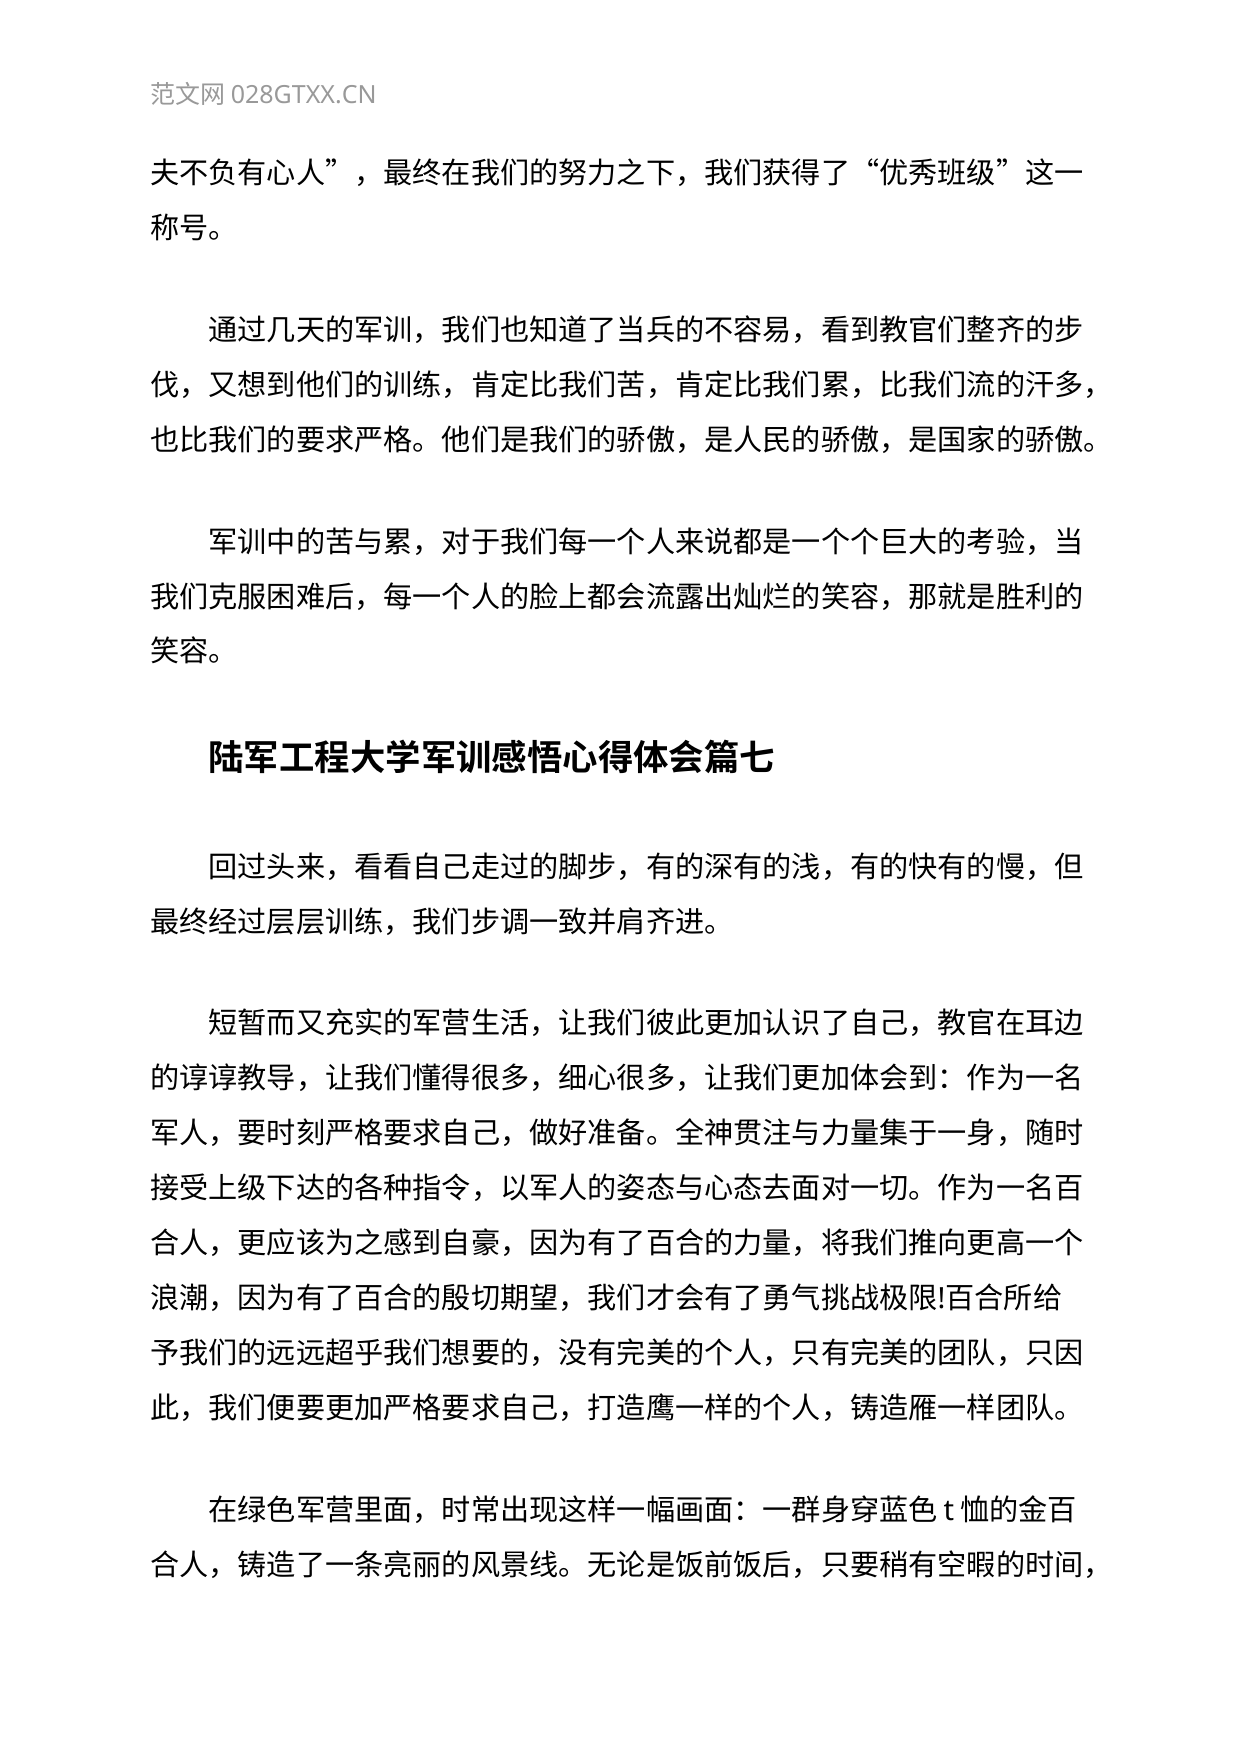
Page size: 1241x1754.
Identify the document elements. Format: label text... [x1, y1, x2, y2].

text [150, 1486, 1090, 1583]
text 军训中的苦与累，对于我们每一个人来说都是一个个巨大的考验，当我们克服困难后，每一个人的脸上都会流露出灿烂的笑容，那就是胜利的笑容。 [150, 518, 1090, 670]
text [150, 150, 1090, 247]
text 回过头来，看看自己走过的脚步，有的深有的浅，有的快有的慢，但最终经过层层训练，我们步调一致并肩齐进。 [150, 843, 1090, 940]
text 通过几天的军训，我们也知道了当兵的不容易，看到教官们整齐的步伐，又想到他们的训练，肯定比我们苦，肯定比我们累，比我们流的汗多，也比我们的要求严格。他们是我们的骄傲，是人民的骄傲，是国家的骄傲。 [150, 307, 1090, 459]
text 短暂而又充实的军营生活，让我们彼此更加认识了自己，教官在耳边的谆谆教导，让我们懂得很多，细心很多，让我们更加体会到：作为一名军人，要时刻严格要求自己，做好准备。全神贯注与力量集于一身，随时接受上级下达的各种指令，以军人的姿态与心态去面对一切。作为一名百合人，更应该为之感到自豪，因为有了百合的力量，将我们推向更高一个浪潮，因为有了百合的殷切期望，我们才会有了勇气挑战极限!百合所给予我们的远远超乎我们想要的，没有完美的个人，只有完美的团队，只因此，我们便要更加严格要求自己，打造鹰一样的个人，铸造雁一样团队。 [150, 1000, 1090, 1427]
text 陆军工程大学军训感悟心得体会篇七 [150, 730, 1090, 781]
